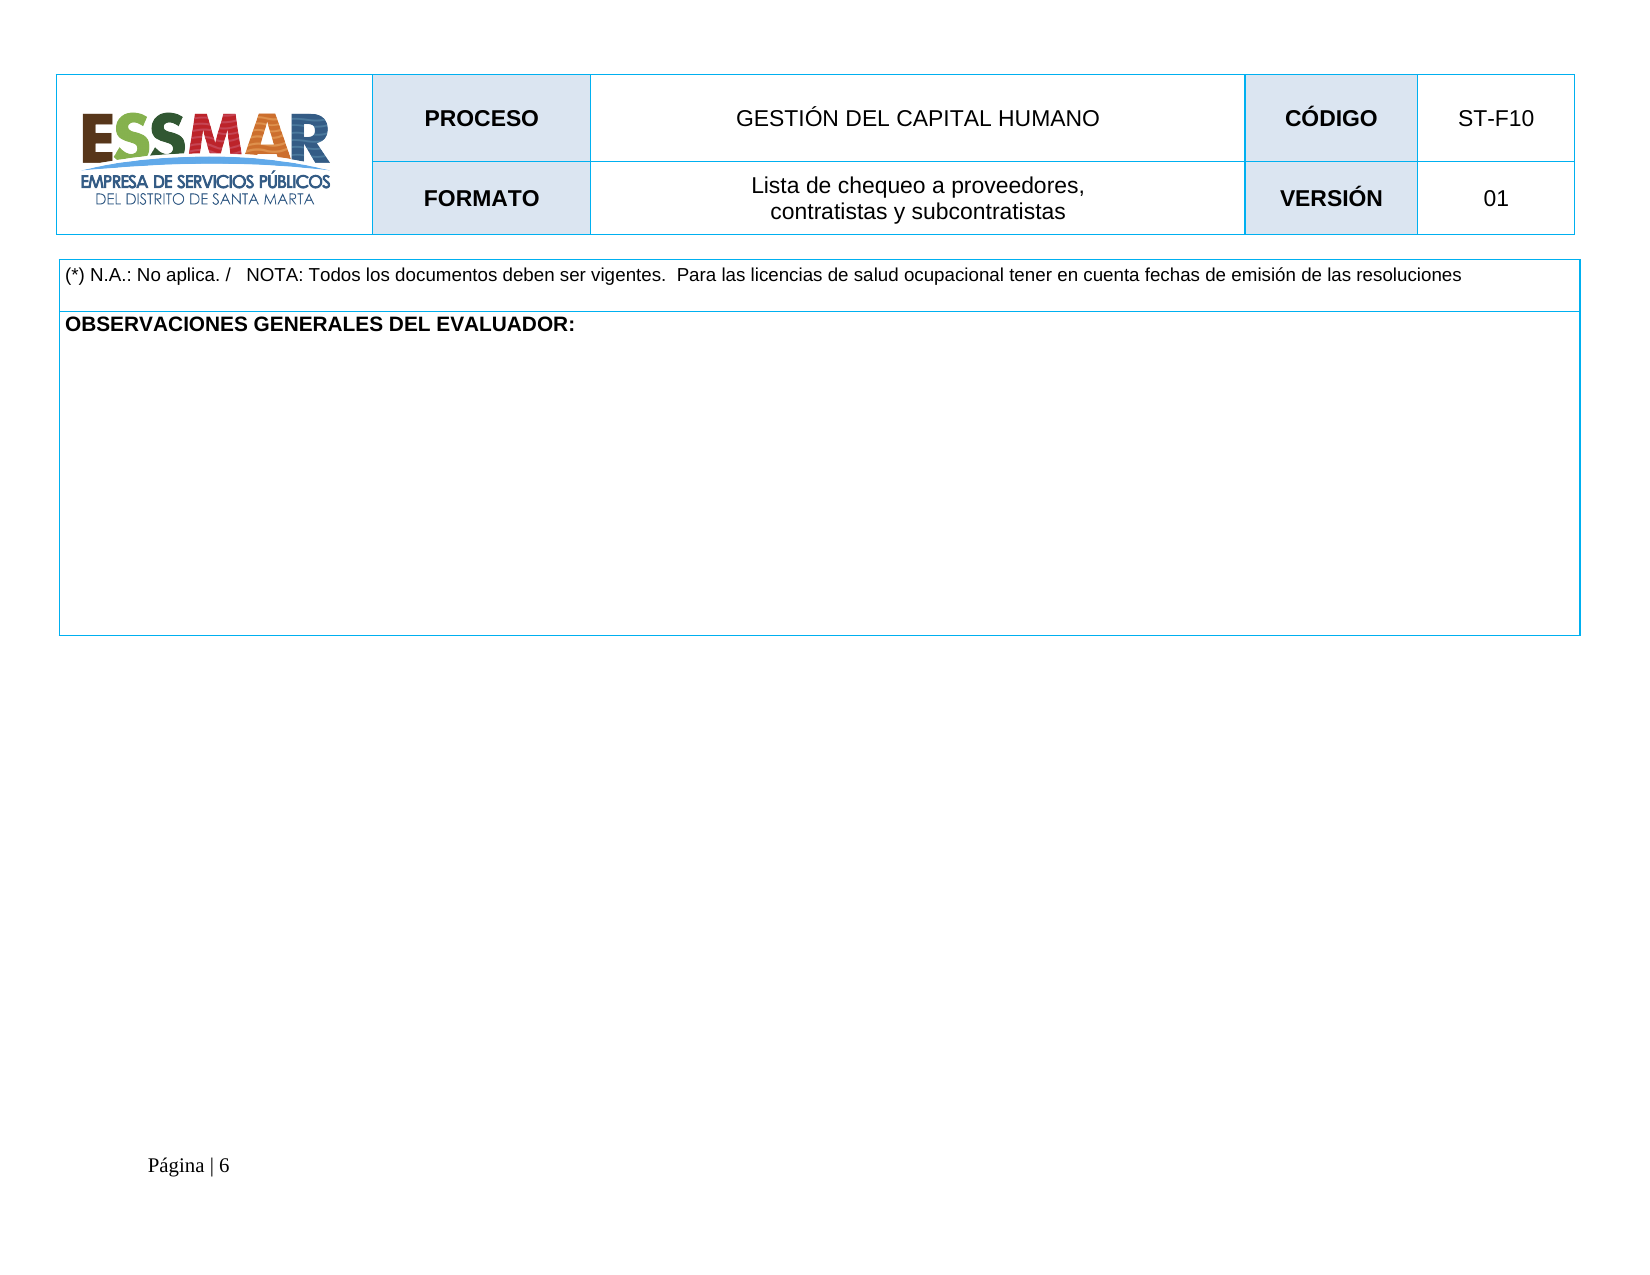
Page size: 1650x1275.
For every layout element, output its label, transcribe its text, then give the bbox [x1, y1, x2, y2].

table_cell (*) N.A.: No aplica. / NOTA: Todos los documentos deben ser vigentes. Para las licencias de salud ocupacional tener en cuenta fechas de emisión de las resoluciones [60, 260, 1579, 311]
picture [72, 104, 339, 214]
table_cell OBSERVACIONES GENERALES DEL EVALUADOR: [60, 312, 1579, 634]
